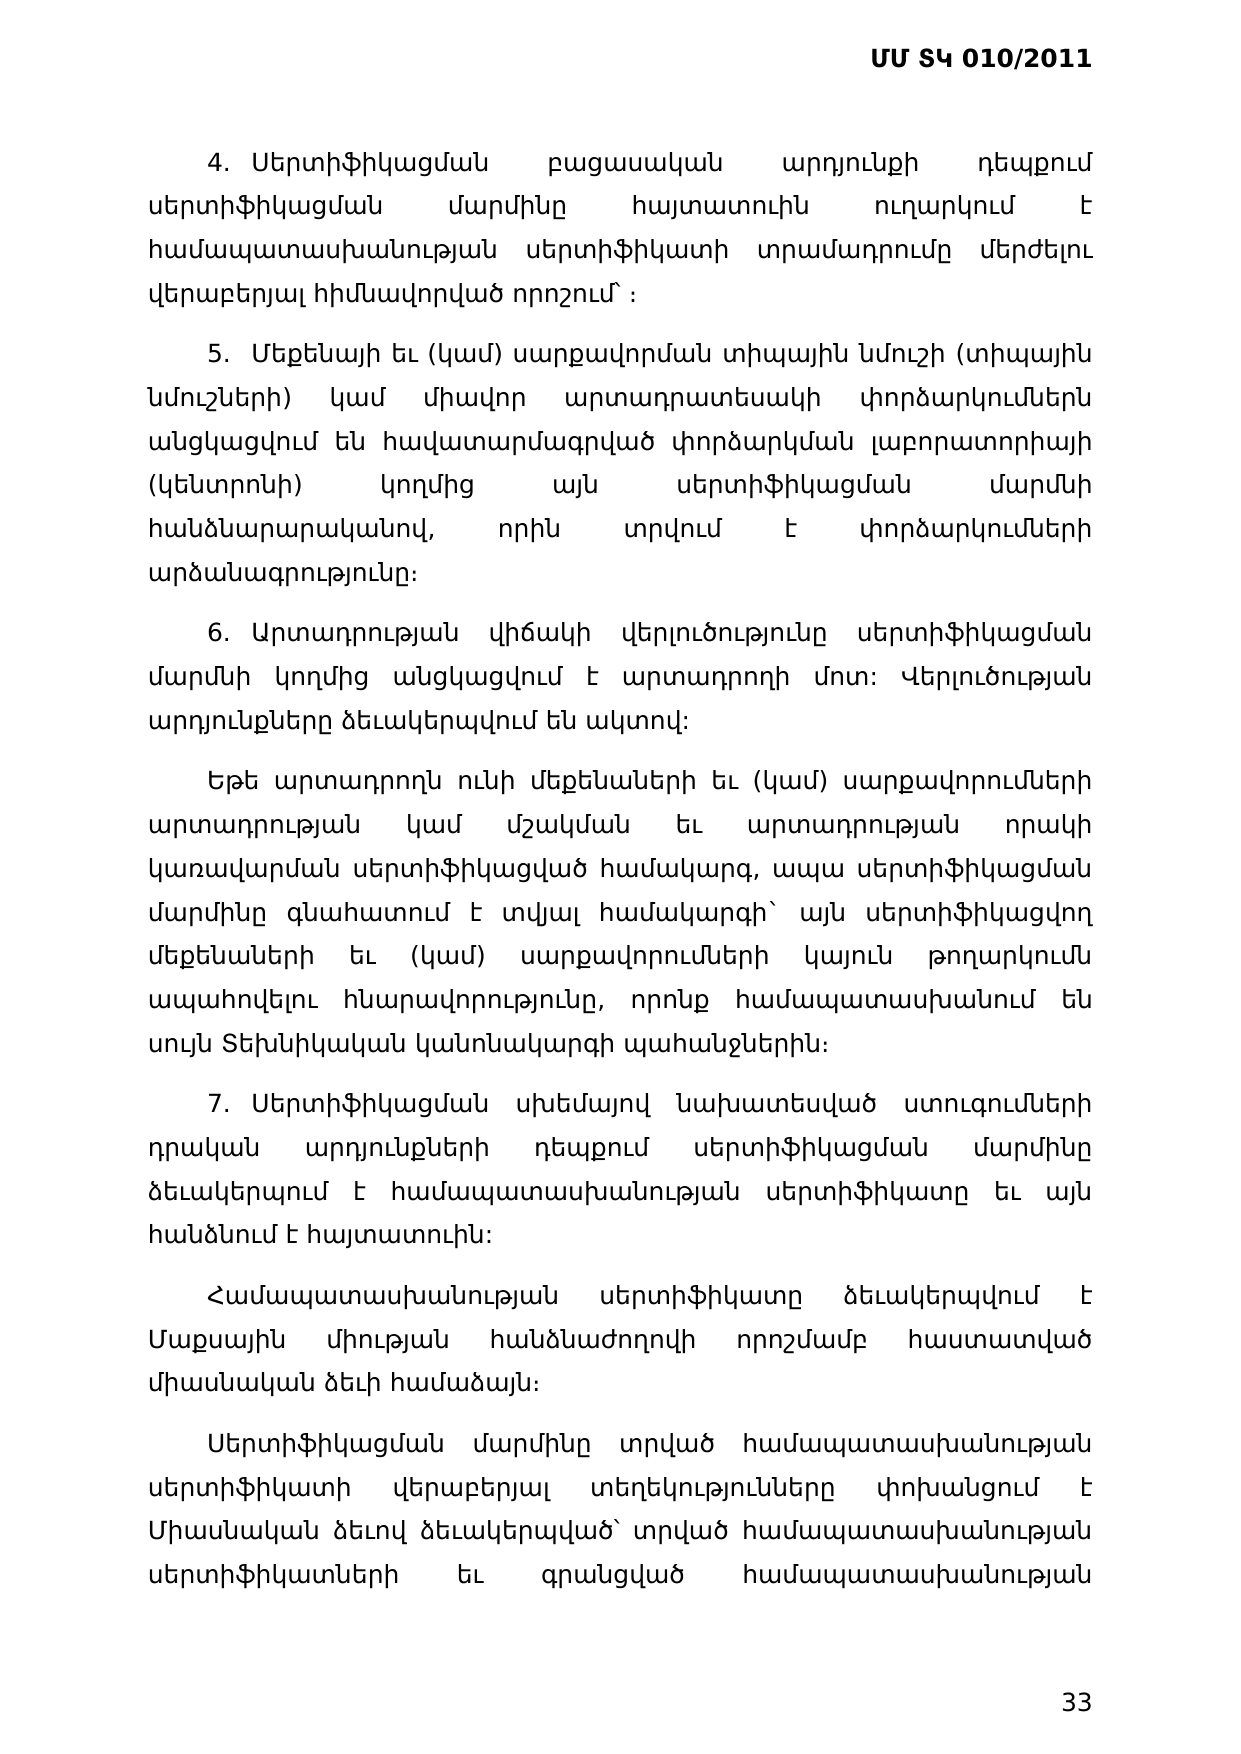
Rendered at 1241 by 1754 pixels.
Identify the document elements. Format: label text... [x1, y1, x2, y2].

text 5. Մեքենայի եւ (կամ) սարքավորման տիպային նմուշի (տիպային նմուշների) կամ միավոր արտադրատեսակի փորձարկումներն անցկացվում են հավատարմագրված փորձարկման լաբորատորիայի (կենտրոնի) կողմից այն սերտիֆիկացման մարմնի հանձնարարականով, որին տրվում է փորձարկումների արձանագրությունը։ [148, 339, 1092, 587]
text 7. Սերտիֆիկացման սխեմայով նախատեսված ստուգումների դրական արդյունքների դեպքում սերտիֆիկացման մարմինը ձեւակերպում է համապատասխանության սերտիֆիկատը եւ այն հանձնում է հայտատուին: [148, 1089, 1092, 1250]
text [148, 1429, 1092, 1589]
text 4. Սերտիֆիկացման բացասական արդյունքի դեպքում սերտիֆիկացման մարմինը հայտատուին ուղարկում է համապատասխանության սերտիֆիկատի տրամադրումը մերժելու վերաբերյալ հիմնավորված որոշում՝ ։ [148, 148, 1092, 308]
text Համապատասխանության սերտիֆիկատը ձեւակերպվում է Մաքսային միության հանձնաժողովի որոշմամբ հաստատված միասնական ձեւի համաձայն։ [148, 1281, 1092, 1398]
text 6. Արտադրության վիճակի վերլուծությունը սերտիֆիկացման մարմնի կողմից անցկացվում է արտադրողի մոտ: Վերլուծության արդյունքները ձեւակերպվում են ակտով: [148, 618, 1092, 735]
text Եթե արտադրողն ունի մեքենաների եւ (կամ) սարքավորումների արտադրության կամ մշակման եւ արտադրության որակի կառավարման սերտիֆիկացված համակարգ, ապա սերտիֆիկացման մարմինը գնահատում է տվյալ համակարգի` այն սերտիֆիկացվող մեքենաների եւ (կամ) սարքավորումների կայուն թողարկումն ապահովելու հնարավորությունը, որոնք համապատասխանում են սույն Տեխնիկական կանոնակարգի պահանջներին։ [148, 766, 1092, 1058]
